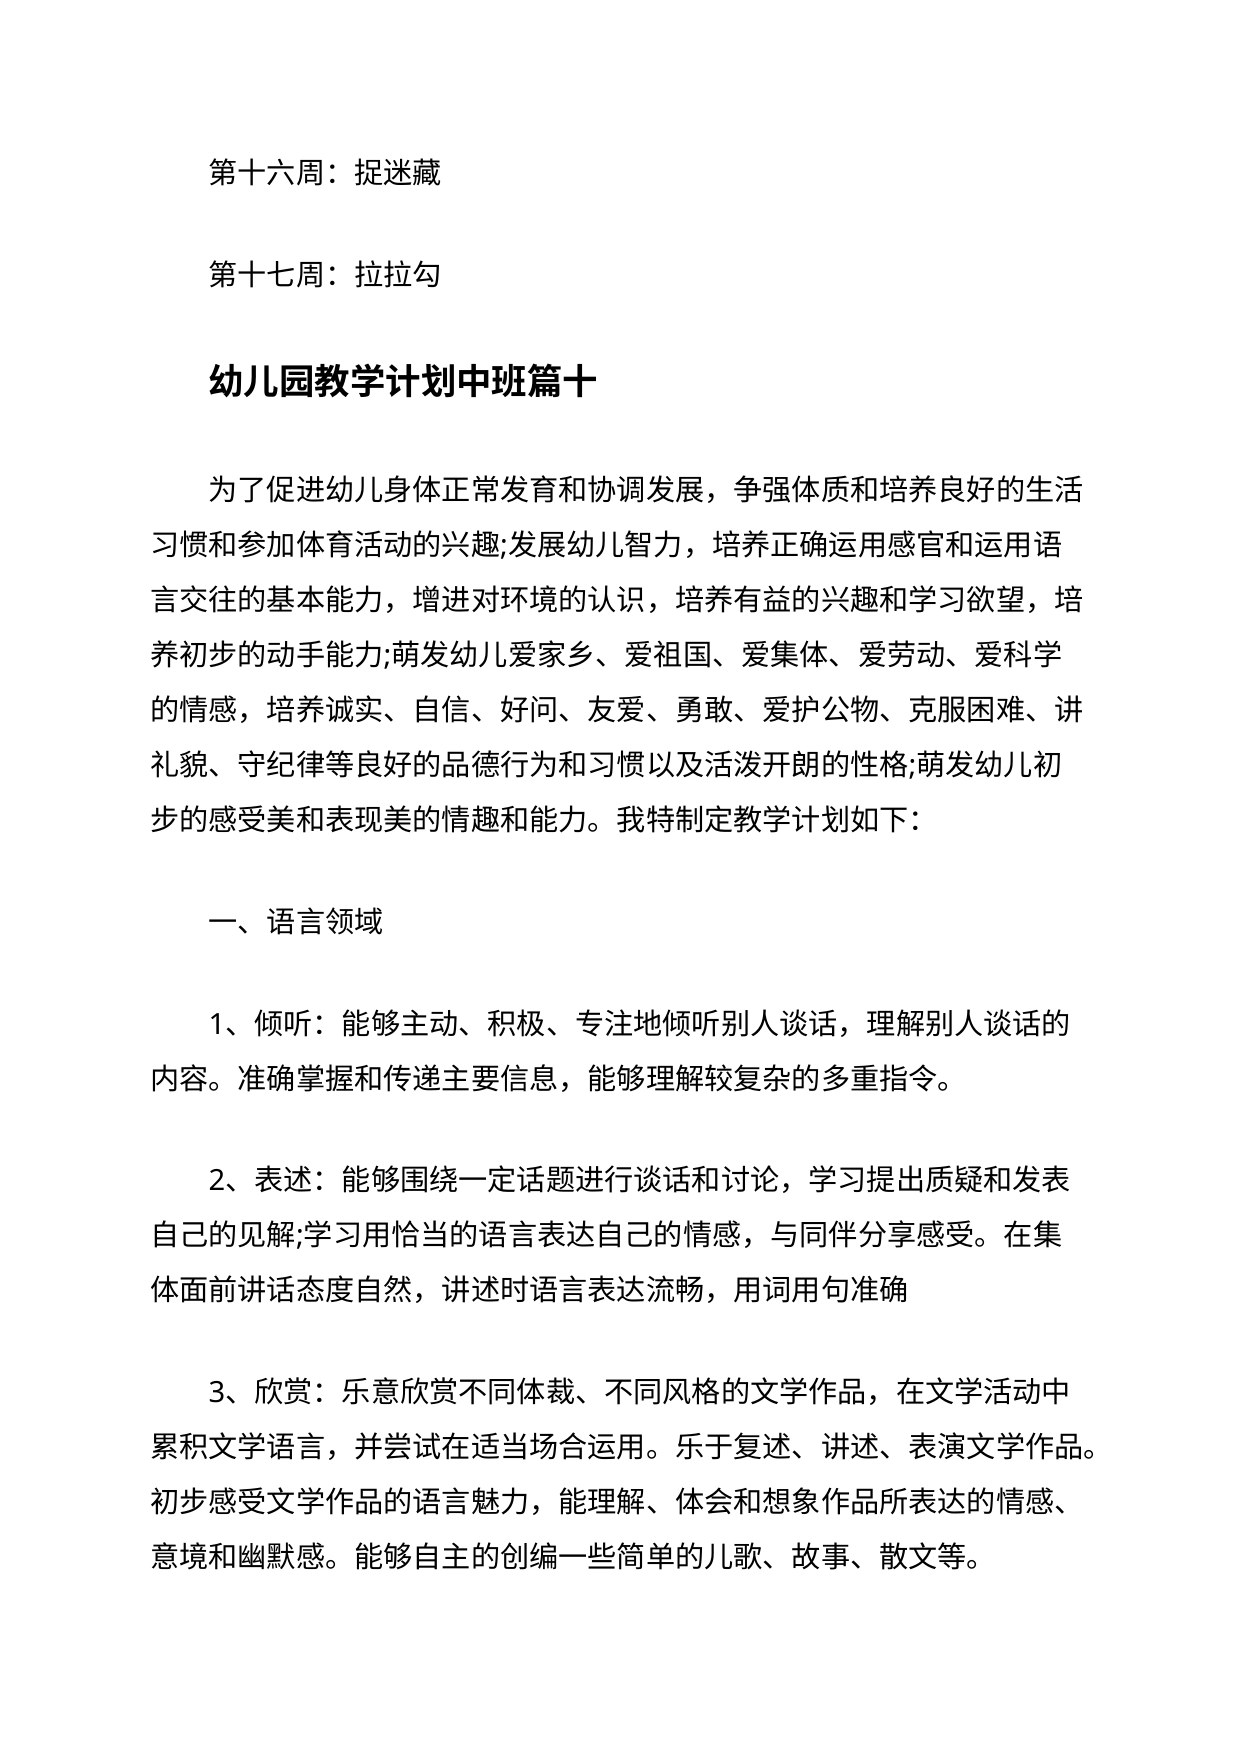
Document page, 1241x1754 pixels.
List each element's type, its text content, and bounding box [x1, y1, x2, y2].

text 第十六周：捉迷藏 [150, 150, 1090, 192]
text 为了促进幼儿身体正常发育和协调发展，争强体质和培养良好的生活习惯和参加体育活动的兴趣;发展幼儿智力，培养正确运用感官和运用语言交往的基本能力，增进对环境的认识，培养有益的兴趣和学习欲望，培养初步的动手能力;萌发幼儿爱家乡、爱祖国、爱集体、爱劳动、爱科学的情感，培养诚实、自信、好问、友爱、勇敢、爱护公物、克服困难、讲礼貌、守纪律等良好的品德行为和习惯以及活泼开朗的性格;萌发幼儿初步的感受美和表现美的情趣和能力。我特制定教学计划如下： [150, 467, 1090, 839]
text 幼儿园教学计划中班篇十 [150, 353, 1090, 405]
text 2、表述：能够围绕一定话题进行谈话和讨论，学习提出质疑和发表自己的见解;学习用恰当的语言表达自己的情感，与同伴分享感受。在集体面前讲话态度自然，讲述时语言表达流畅，用词用句准确 [150, 1157, 1090, 1309]
text 一、语言领域 [150, 898, 1090, 941]
text 3、欣赏：乐意欣赏不同体裁、不同风格的文学作品，在文学活动中累积文学语言，并尝试在适当场合运用。乐于复述、讲述、表演文学作品。初步感受文学作品的语言魅力，能理解、体会和想象作品所表达的情感、意境和幽默感。能够自主的创编一些简单的儿歌、故事、散文等。 [150, 1369, 1090, 1576]
text 1、倾听：能够主动、积极、专注地倾听别人谈话，理解别人谈话的内容。准确掌握和传递主要信息，能够理解较复杂的多重指令。 [150, 1000, 1090, 1097]
text 第十七周：拉拉勾 [150, 252, 1090, 294]
